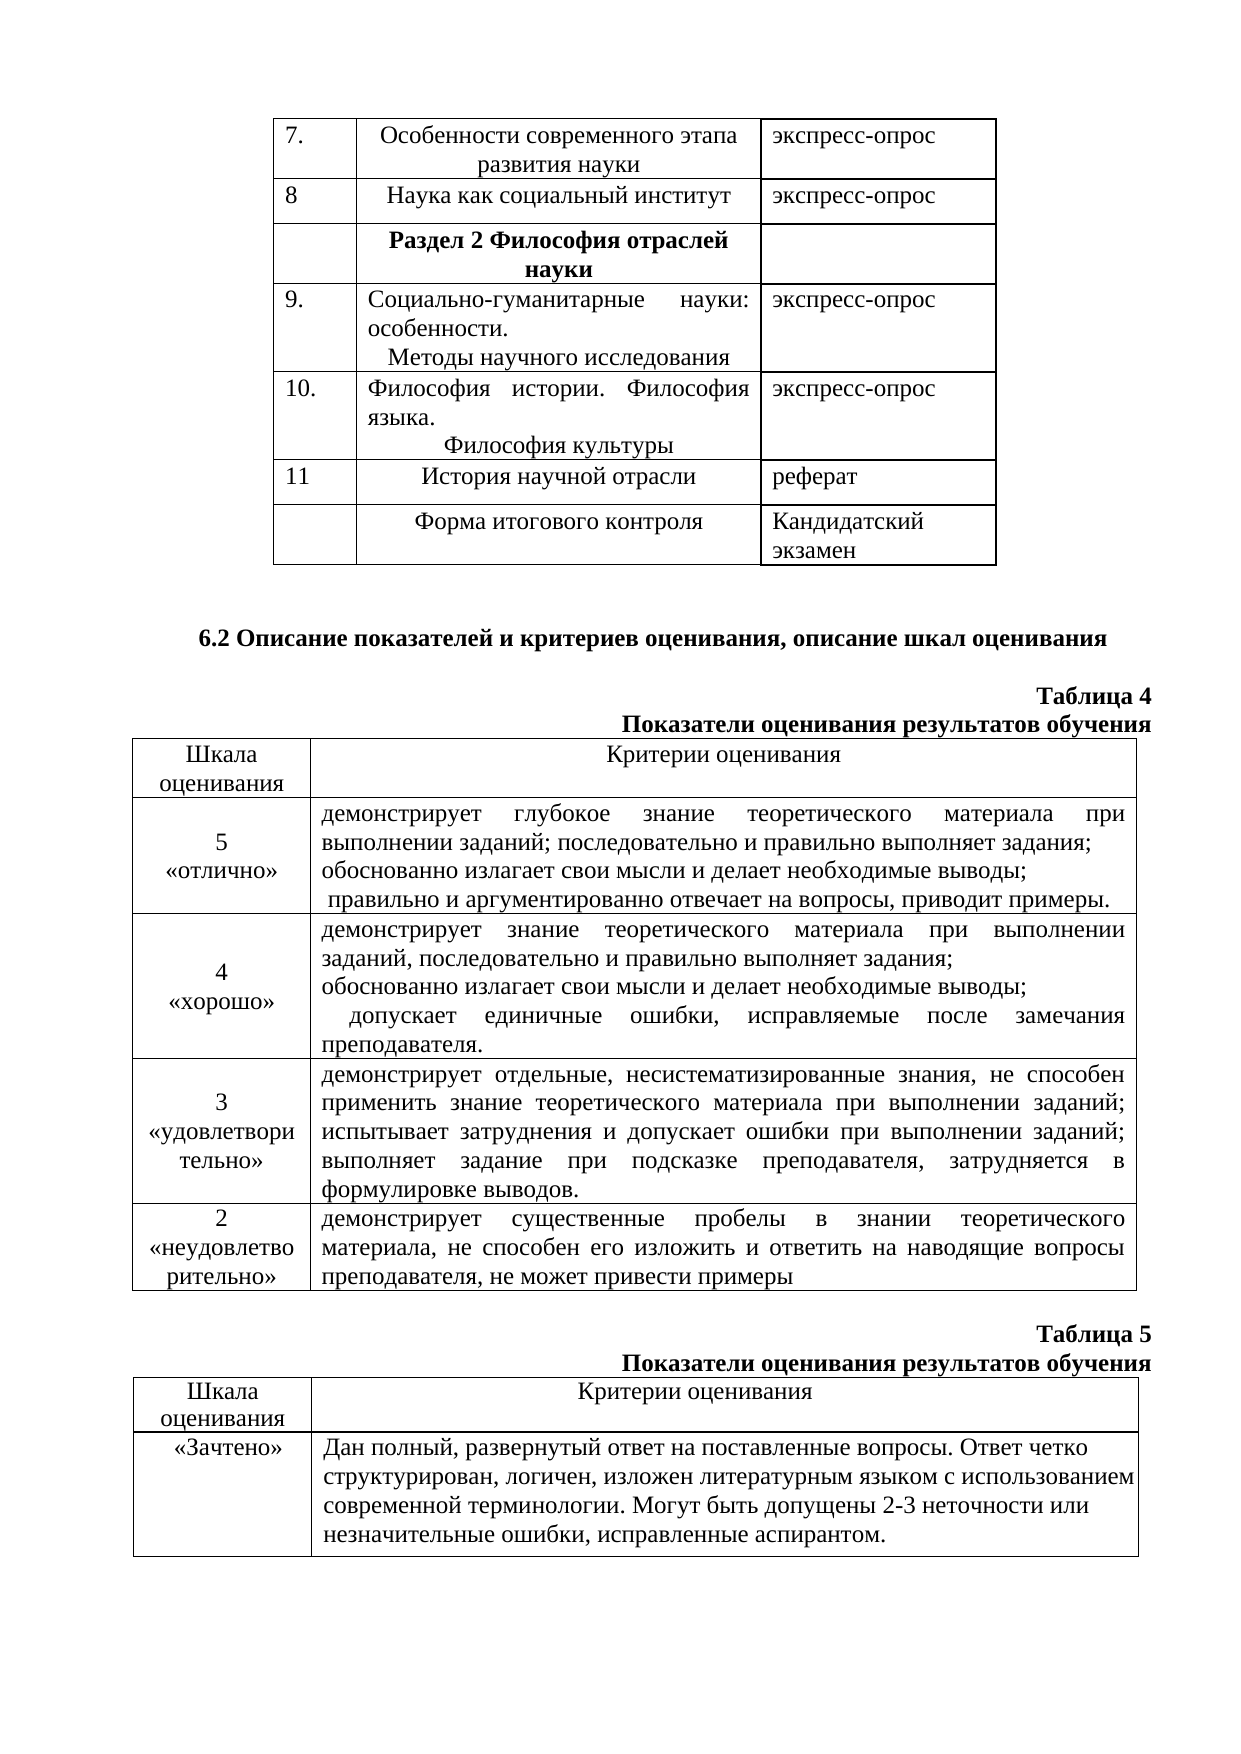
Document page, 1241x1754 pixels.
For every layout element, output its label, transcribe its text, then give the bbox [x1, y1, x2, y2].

table_cell экспресс-опрос [762, 180, 995, 223]
table_header Критерии оценивания [311, 739, 1136, 797]
table_cell Дан полный, развернутый ответ на поставленные вопросы. Ответ четко структурирован, логичен, изложен литературным языком с использованием современной терминологии. Могут быть допущены 2-3 неточности или незначительные ошибки, исправленные аспирантом. [312, 1433, 1138, 1556]
table_header Шкала оценивания [134, 1378, 311, 1431]
table_cell Философия истории. Философия языка. Философия культуры [357, 372, 760, 459]
table_header Критерии оценивания [312, 1378, 1138, 1431]
table_cell 2 «неудовлетворительно» [133, 1204, 310, 1290]
text Показатели оценивания результатов обучения [118, 709, 1152, 738]
table_cell 10. [274, 372, 356, 459]
table_cell экспресс-опрос [762, 120, 995, 178]
text Показатели оценивания результатов обучения [118, 1348, 1152, 1377]
table_cell реферат [762, 461, 995, 504]
table_cell 3 «удовлетворительно» [133, 1059, 310, 1202]
table_cell 5 «отлично» [133, 798, 310, 913]
table_cell Раздел 2 Философия отраслей науки [357, 224, 760, 282]
table_cell «Зачтено» [134, 1433, 311, 1556]
table_cell демонстрирует отдельные, несистематизированные знания, не способен применить знание теоретического материала при выполнении заданий; испытывает затруднения и допускает ошибки при выполнении заданий; выполняет задание при подсказке преподавателя, затрудняется в формулировке выводов. [311, 1059, 1136, 1202]
table_cell демонстрирует существенные пробелы в знании теоретического материала, не способен его изложить и ответить на наводящие вопросы преподавателя, не может привести примеры [311, 1204, 1136, 1290]
table_cell 9. [274, 284, 356, 371]
table_cell Социально-гуманитарные науки: особенности. Методы научного исследования [357, 284, 760, 371]
table_cell демонстрирует знание теоретического материала при выполнении заданий, последовательно и правильно выполняет задания; обоснованно излагает свои мысли и делает необходимые выводы; допускает единичные ошибки, исправляемые после замечания преподавателя. [311, 914, 1136, 1058]
text 6.2 Описание показателей и критериев оценивания, описание шкал оценивания [118, 623, 1152, 652]
table_cell [274, 505, 356, 564]
table_cell 4 «хорошо» [133, 914, 310, 1058]
text Таблица 4 [118, 681, 1152, 709]
table_cell 8 [274, 179, 356, 223]
table_cell экспресс-опрос [762, 373, 995, 459]
table_cell 7. [274, 119, 356, 178]
table_cell [274, 224, 356, 282]
table_cell Кандидатский экзамен [762, 506, 995, 564]
table_cell Особенности современного этапа развития науки [357, 119, 760, 178]
table_header Шкала оценивания [133, 739, 310, 797]
table_cell Форма итогового контроля [357, 505, 760, 564]
table_cell [762, 225, 995, 282]
table_cell экспресс-опрос [762, 285, 995, 371]
table_cell 11 [274, 460, 356, 504]
table_cell демонстрирует глубокое знание теоретического материала при выполнении заданий; последовательно и правильно выполняет задания; обоснованно излагает свои мысли и делает необходимые выводы; правильно и аргументированно отвечает на вопросы, приводит примеры. [311, 798, 1136, 913]
text Таблица 5 [118, 1319, 1152, 1348]
table_cell История научной отрасли [357, 460, 760, 504]
table_cell Наука как социальный институт [357, 179, 760, 223]
